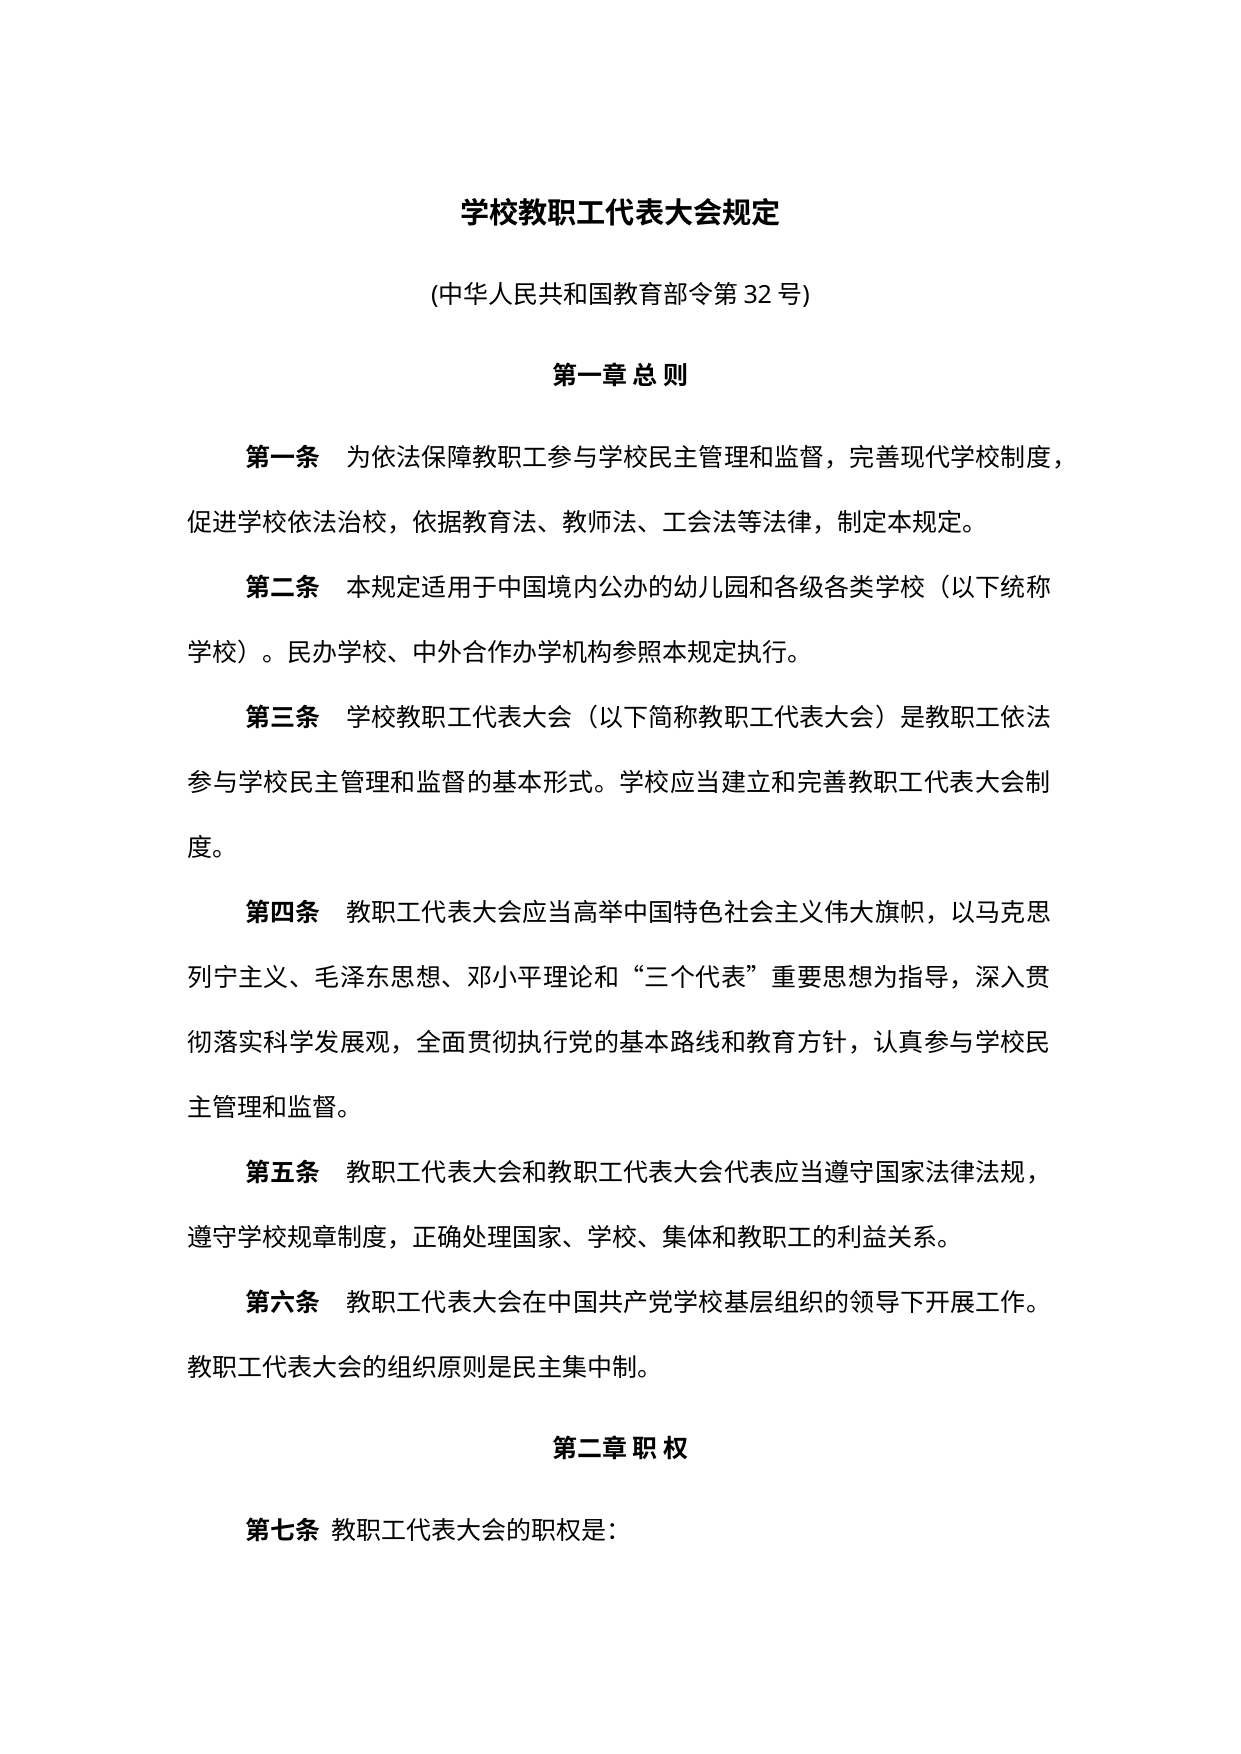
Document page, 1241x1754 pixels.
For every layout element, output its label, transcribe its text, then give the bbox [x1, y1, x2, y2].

text 第七条 教职工代表大会的职权是： [187, 1496, 1053, 1561]
text 第二条 本规定适用于中国境内公办的幼儿园和各级各类学校（以下统称学校）。民办学校、中外合作办学机构参照本规定执行。 [187, 553, 1053, 683]
text (中华人民共和国教育部令第32号) [187, 260, 1053, 325]
text 第二章 职 权 [187, 1414, 1053, 1479]
text 第三条 学校教职工代表大会（以下简称教职工代表大会）是教职工依法参与学校民主管理和监督的基本形式。学校应当建立和完善教职工代表大会制度。 [187, 683, 1053, 878]
text 第一章 总 则 [187, 341, 1053, 406]
text 第六条 教职工代表大会在中国共产党学校基层组织的领导下开展工作。教职工代表大会的组织原则是民主集中制。 [187, 1268, 1053, 1398]
text 学校教职工代表大会规定 [187, 178, 1053, 243]
text 第五条 教职工代表大会和教职工代表大会代表应当遵守国家法律法规，遵守学校规章制度，正确处理国家、学校、集体和教职工的利益关系。 [187, 1138, 1053, 1268]
text 第一条 为依法保障教职工参与学校民主管理和监督，完善现代学校制度，促进学校依法治校，依据教育法、教师法、工会法等法律，制定本规定。 [187, 423, 1053, 553]
text 第四条 教职工代表大会应当高举中国特色社会主义伟大旗帜，以马克思列宁主义、毛泽东思想、邓小平理论和“三个代表”重要思想为指导，深入贯彻落实科学发展观，全面贯彻执行党的基本路线和教育方针，认真参与学校民主管理和监督。 [187, 878, 1053, 1138]
